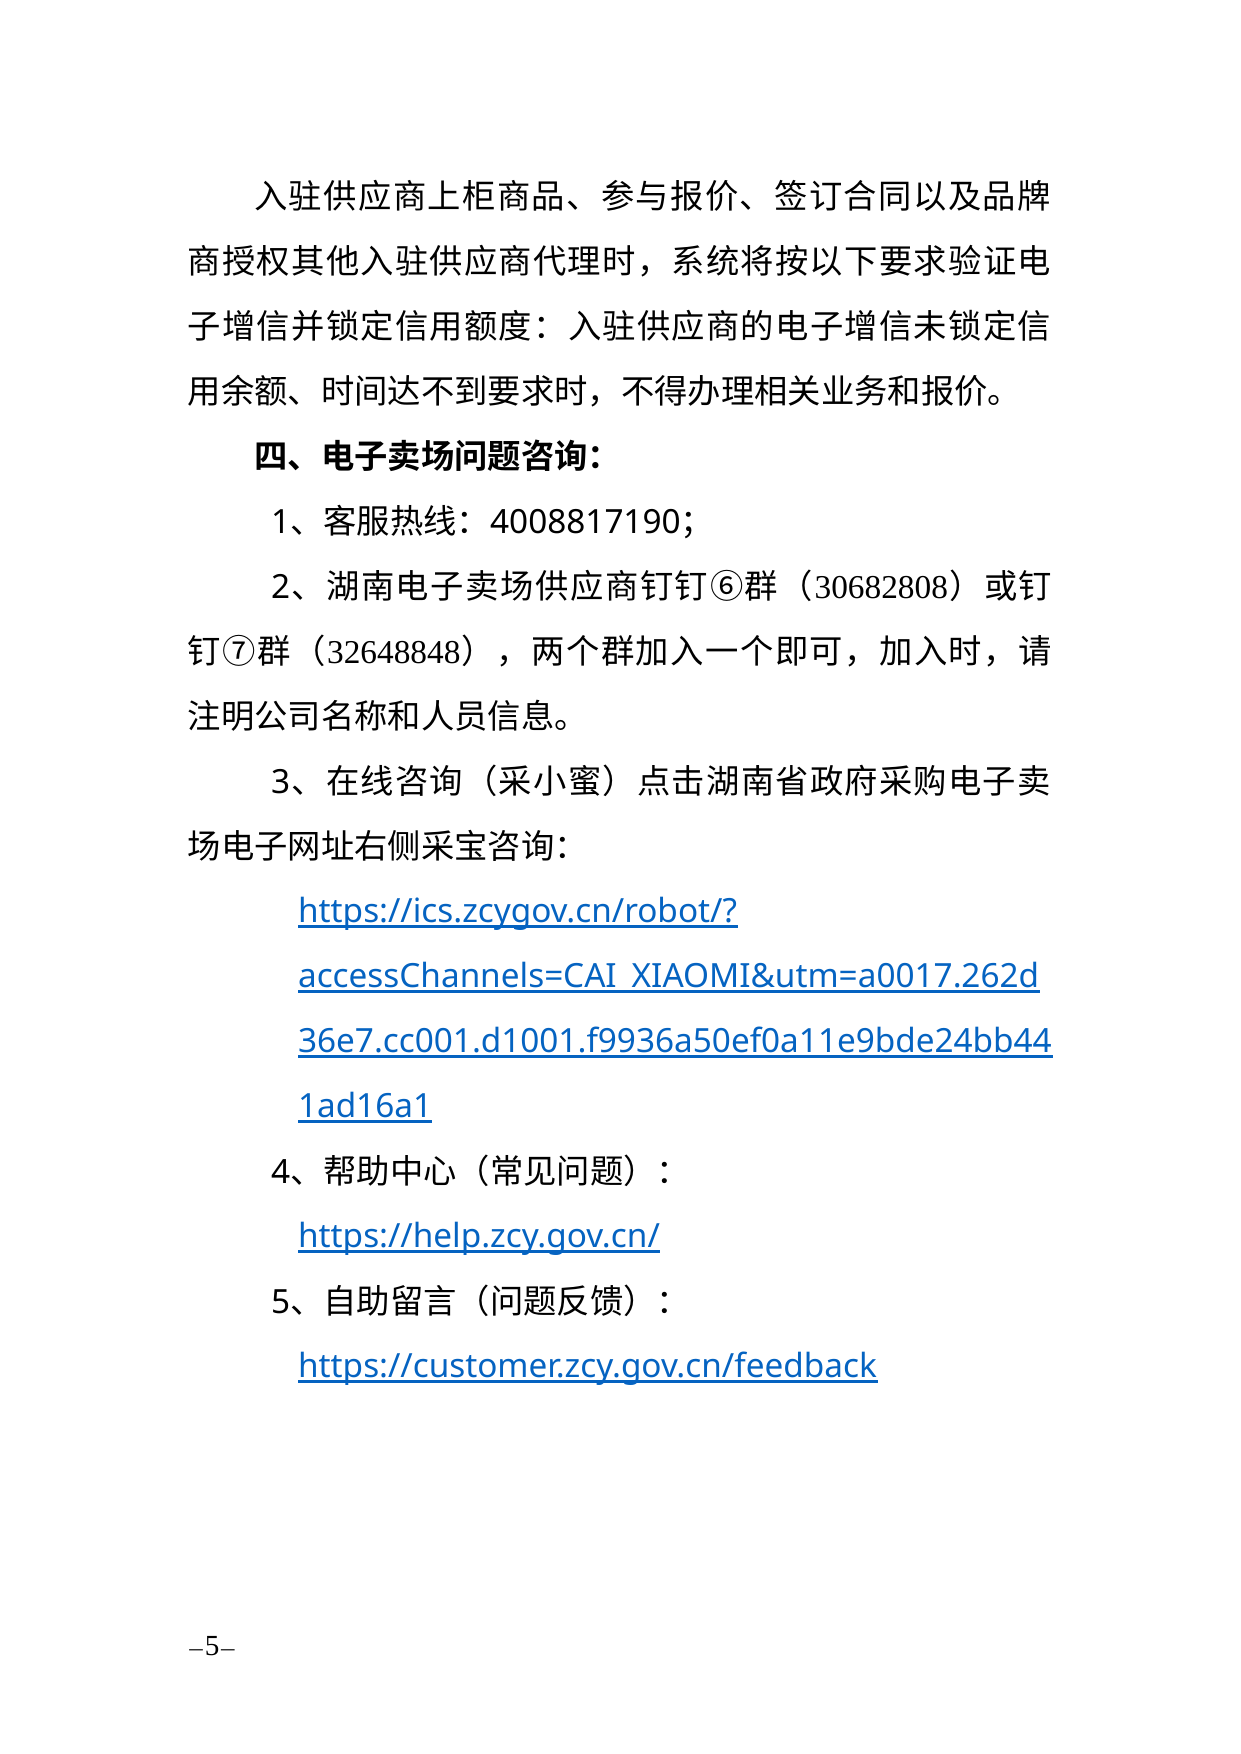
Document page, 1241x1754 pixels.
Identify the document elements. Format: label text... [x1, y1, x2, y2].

text 4、帮助中心（常见问题）： [187, 1137, 1053, 1202]
list https://customer.zcy.gov.cn/feedback [298, 1332, 1053, 1397]
list https://ics.zcygov.cn/robot/?accessChannels=CAI_XIAOMI&utm=a0017.262d36e7.cc001.d1001.f9936a50ef0a11e9bde24bb441ad16a1 [298, 1058, 1053, 1137]
text 2、湖南电子卖场供应商钉钉⑥群（30682808）或钉钉⑦群（32648848），两个群加入一个即可，加入时，请注明公司名称和人员信息。 [187, 552, 1053, 747]
text 5、自助留言（问题反馈）： [187, 1267, 1053, 1332]
text 四、电子卖场问题咨询： [187, 422, 1053, 487]
list 1、客服热线：4008817190； [271, 487, 1053, 552]
text 入驻供应商上柜商品、参与报价、签订合同以及品牌商授权其他入驻供应商代理时，系统将按以下要求验证电子增信并锁定信用额度：入驻供应商的电子增信未锁定信用余额、时间达不到要求时，不得办理相关业务和报价。 [187, 162, 1053, 422]
list https://ics.zcygov.cn/robot/?accessChannels=CAI_XIAOMI&utm=a0017.262d36e7.cc001.d1001.f9936a50ef0a11e9bde24bb441ad16a1 [298, 877, 1053, 1055]
list https://help.zcy.gov.cn/ [298, 1202, 1053, 1267]
text 3、在线咨询（采小蜜）点击湖南省政府采购电子卖场电子网址右侧采宝咨询： [187, 747, 1053, 877]
